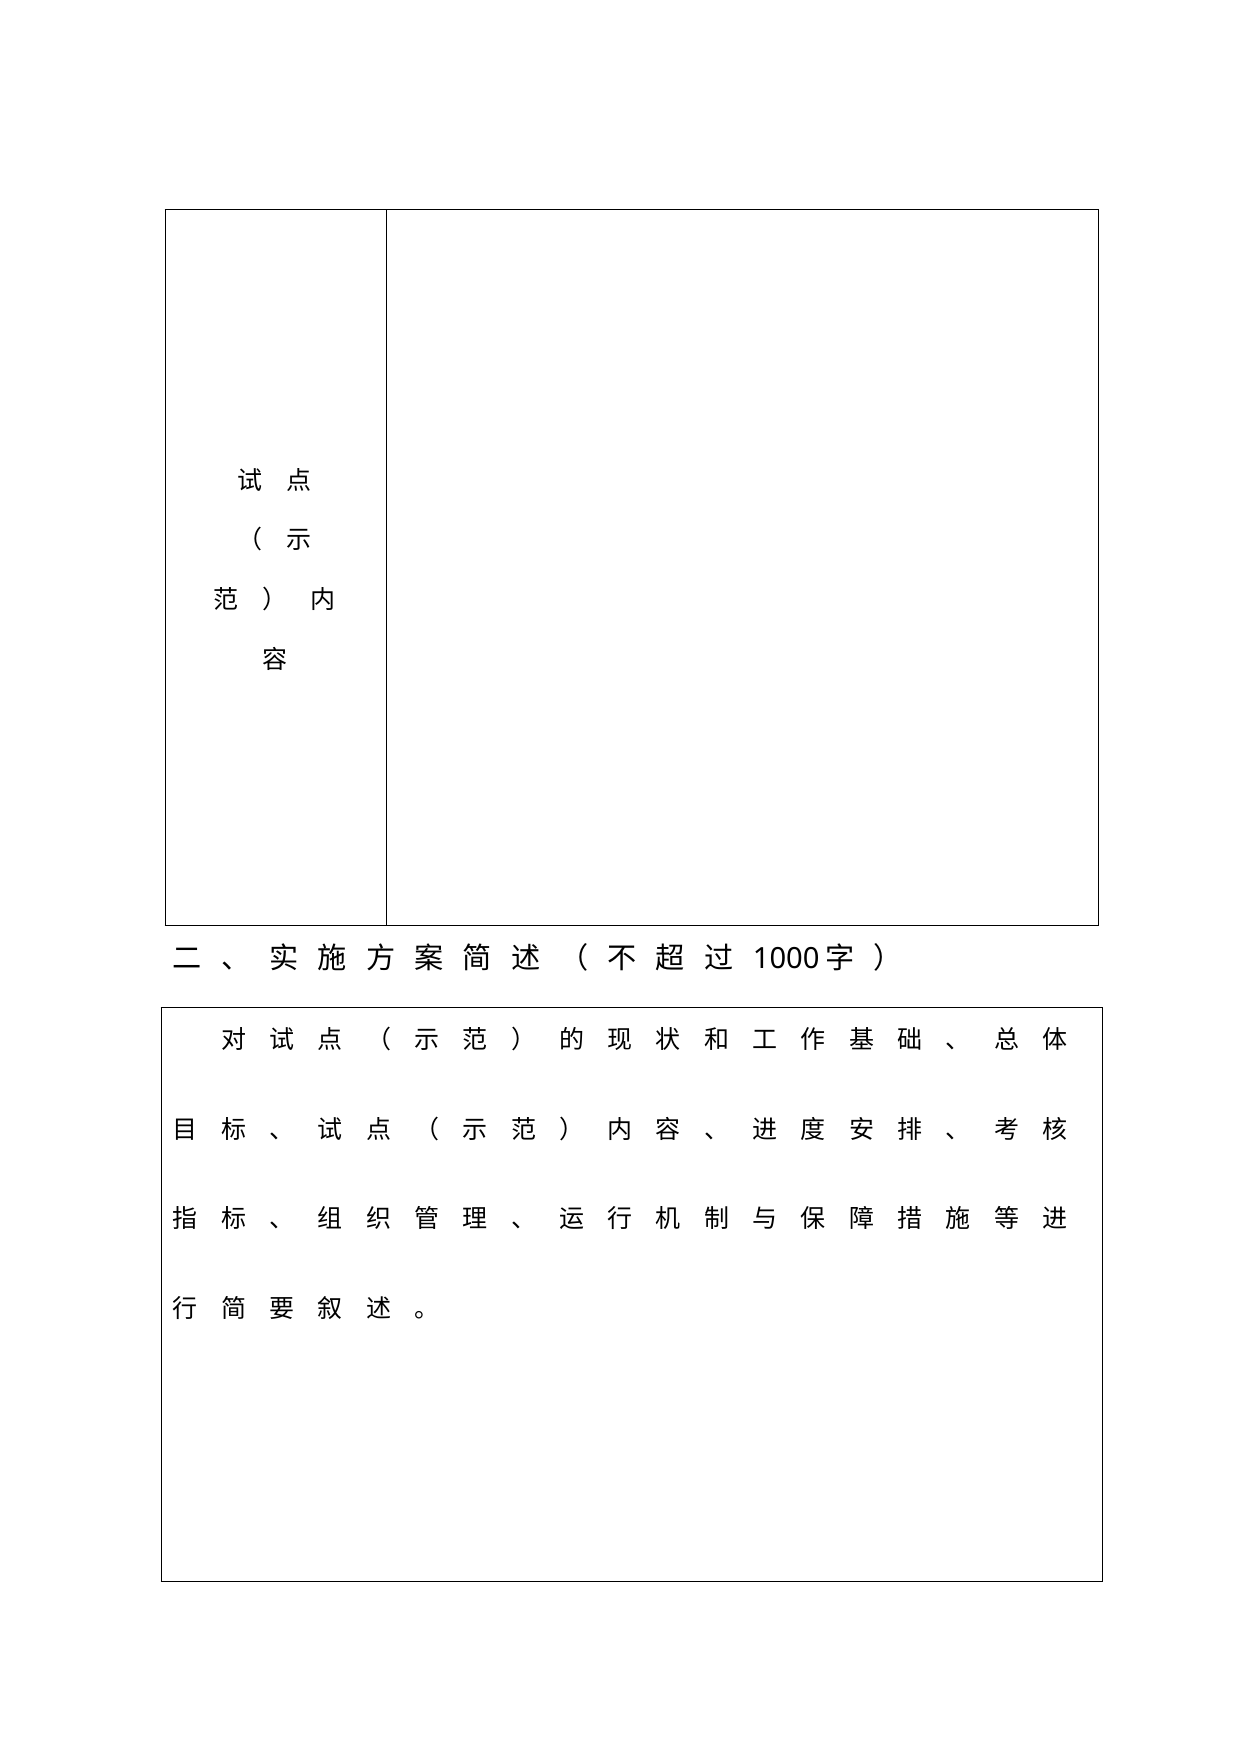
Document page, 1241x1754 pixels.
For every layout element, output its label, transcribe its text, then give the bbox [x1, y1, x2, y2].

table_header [162, 1008, 1102, 1581]
table_cell [387, 210, 1098, 925]
text 二、实施方案简述（不超过1000字） [173, 926, 1091, 986]
table_cell 试点（示范）内容 [166, 210, 386, 925]
